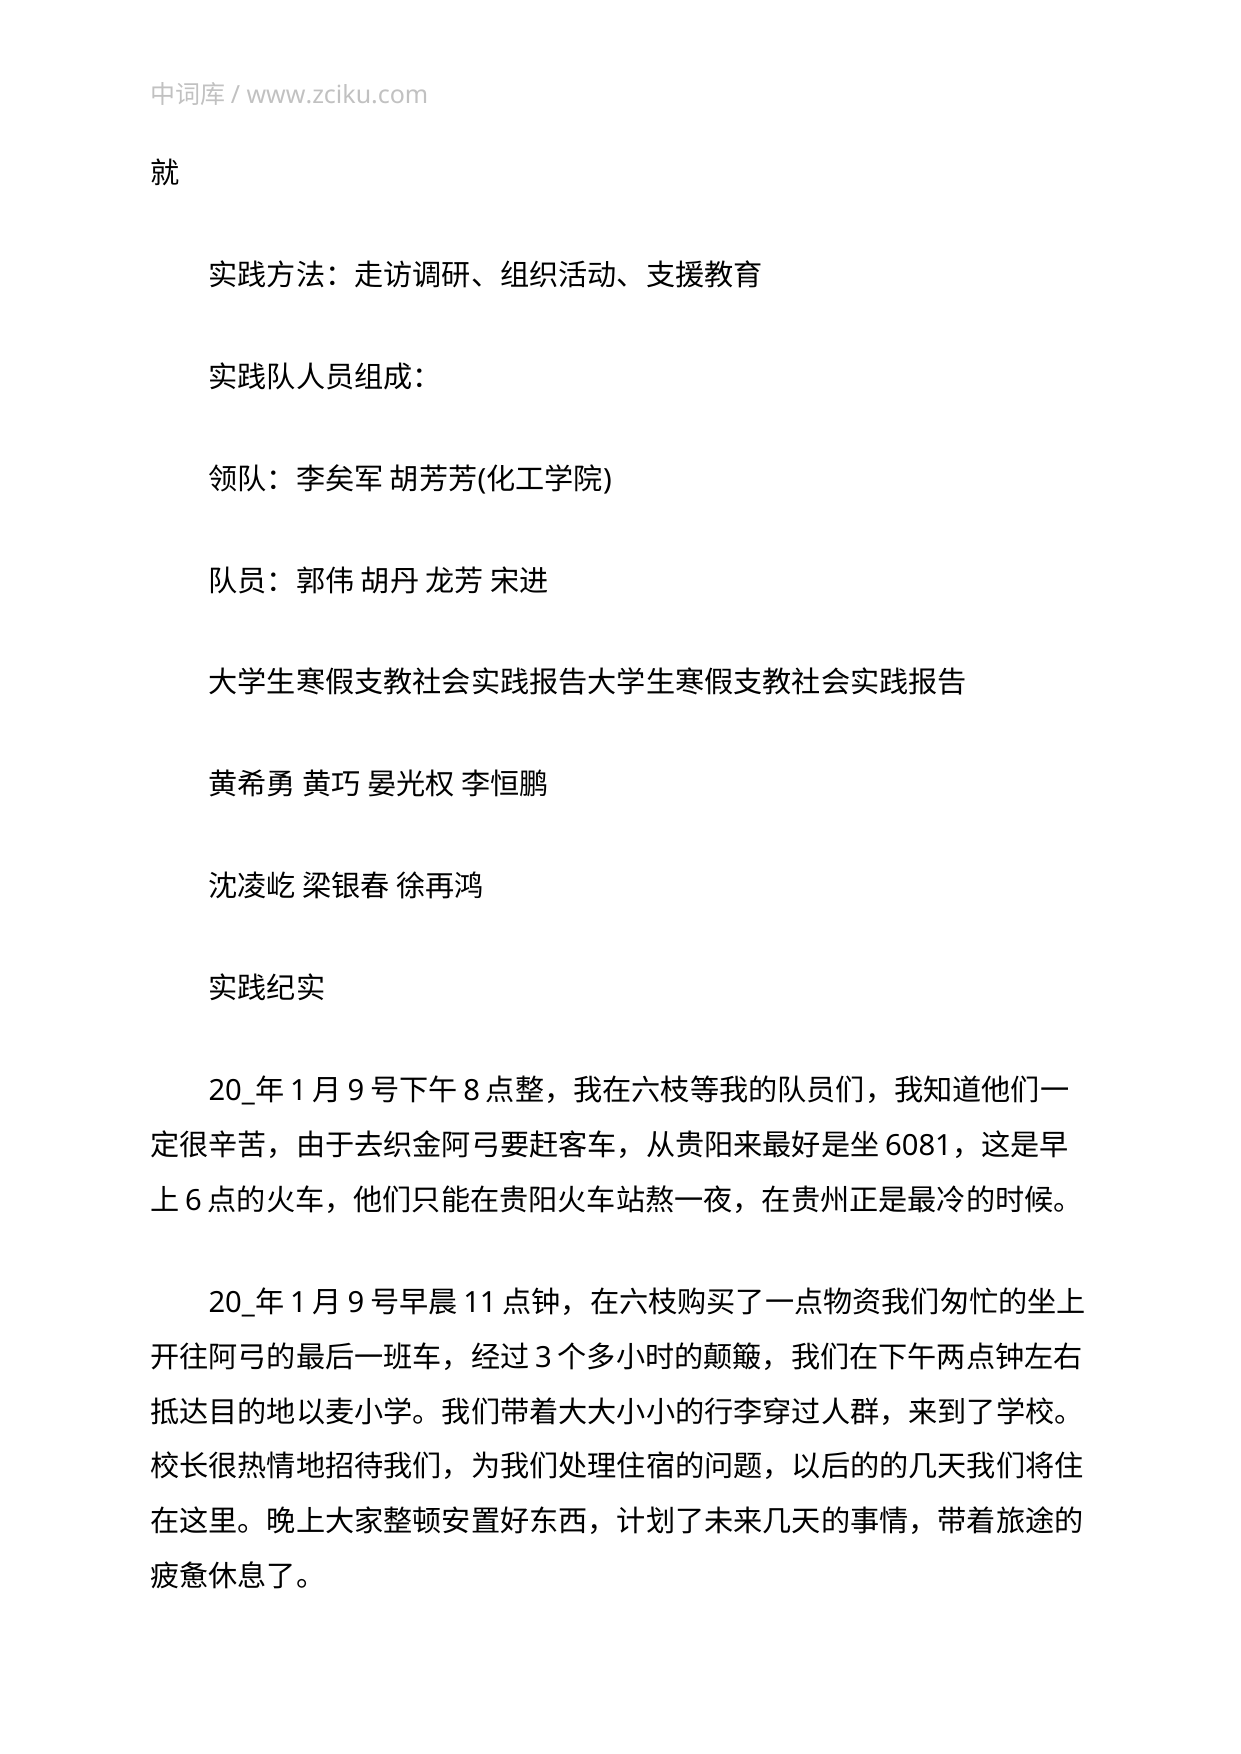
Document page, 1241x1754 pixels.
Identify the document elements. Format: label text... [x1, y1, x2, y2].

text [150, 150, 1090, 192]
text 大学生寒假支教社会实践报告大学生寒假支教社会实践报告 [150, 659, 1090, 701]
text 实践队人员组成： [150, 353, 1090, 396]
text 20_年1月9号下午8点整，我在六枝等我的队员们，我知道他们一定很辛苦，由于去织金阿弓要赶客车，从贵阳来最好是坐6081，这是早上6点的火车，他们只能在贵阳火车站熬一夜，在贵州正是最冷的时候。 [150, 1066, 1090, 1218]
text 黄希勇 黄巧 晏光权 李恒鹏 [150, 761, 1090, 803]
text 队员：郭伟 胡丹 龙芳 宋进 [150, 557, 1090, 599]
text 沈凌屹 梁银春 徐再鸿 [150, 863, 1090, 905]
text 实践方法：走访调研、组织活动、支援教育 [150, 252, 1090, 294]
text 实践纪实 [150, 964, 1090, 1007]
text 20_年1月9号早晨11点钟，在六枝购买了一点物资我们匆忙的坐上开往阿弓的最后一班车，经过3个多小时的颠簸，我们在下午两点钟左右抵达目的地以麦小学。我们带着大大小小的行李穿过人群，来到了学校。校长很热情地招待我们，为我们处理住宿的问题，以后的的几天我们将住在这里。晚上大家整顿安置好东西，计划了未来几天的事情，带着旅途的疲惫休息了。 [150, 1278, 1090, 1595]
text 领队：李矣军 胡芳芳(化工学院) [150, 455, 1090, 498]
